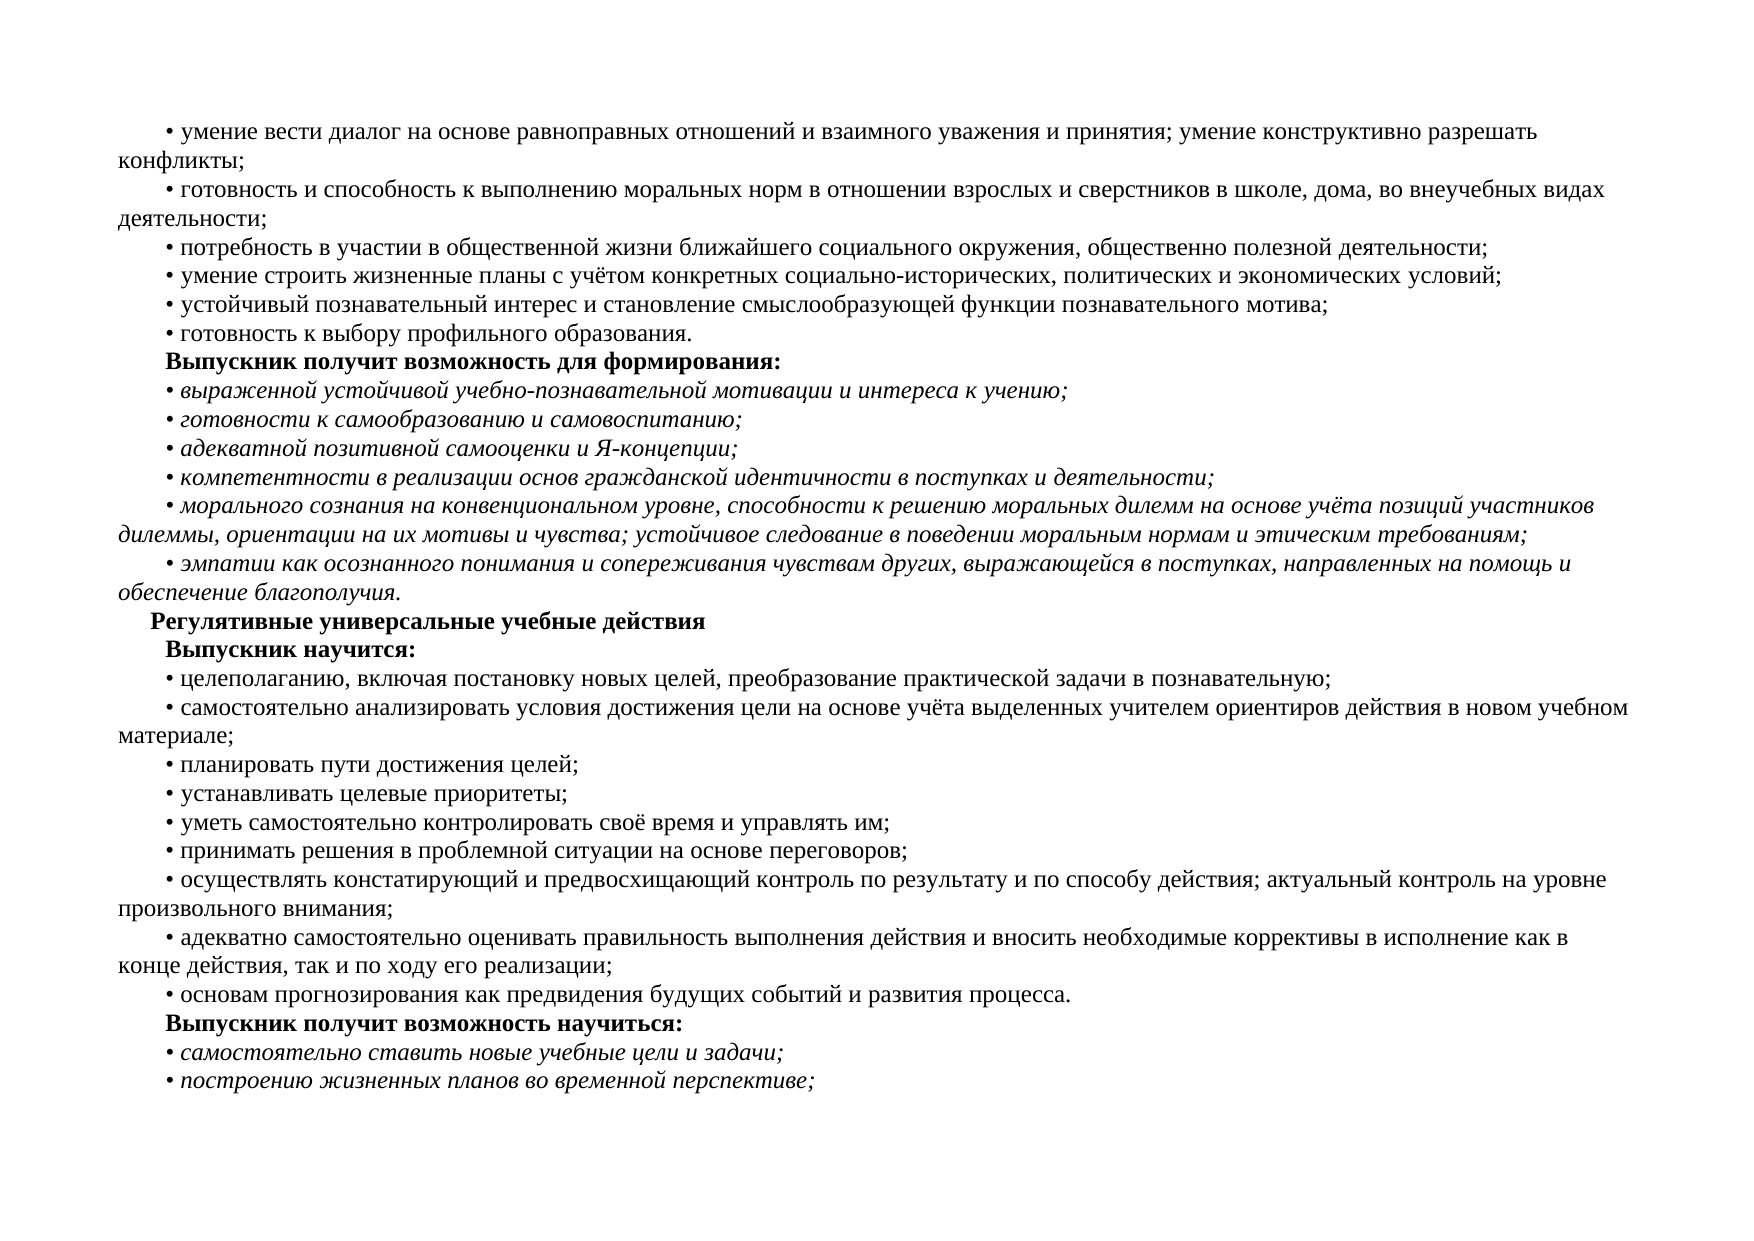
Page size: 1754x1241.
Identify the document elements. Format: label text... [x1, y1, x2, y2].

list умение вести диалог на основе равноправных отношений и взаимного уважения и принятия; умение конструктивно разрешать конфликты; [118, 116, 1636, 174]
list адекватно самостоятельно оценивать правильность выполнения действия и вносить необходимые коррективы в исполнение как в конце действия, так и по ходу его реализации; [118, 922, 1635, 979]
list компетентности в реализации основ гражданской идентичности в поступках и деятельности; [165, 462, 1681, 490]
list основам прогнозирования как предвидения будущих событий и развития процесса. [165, 979, 1681, 1008]
list уметь самостоятельно контролировать своё время и управлять им; [165, 807, 1681, 836]
subtitle Выпускник получит возможность для формирования: [165, 347, 1681, 376]
list построению жизненных планов во временной перспективе; [165, 1066, 1681, 1094]
list самостоятельно анализировать условия достижения цели на основе учёта выделенных учителем ориентиров действия в новом учебном материале; [118, 692, 1634, 749]
list устойчивый познавательный интерес и становление смыслообразующей функции познавательного мотива; [165, 289, 1681, 318]
list эмпатии как осознанного понимания и сопереживания чувствам других, выражающейся в поступках, направленных на помощь и обеспечение благополучия. [118, 548, 1635, 605]
list готовности к самообразованию и самовоспитанию; [165, 404, 1681, 433]
subtitle Регулятивные универсальные учебные действия Выпускник научится: [150, 606, 723, 663]
list готовность к выбору профильного образования. [165, 318, 1681, 347]
list потребность в участии в общественной жизни ближайшего социального окружения, общественно полезной деятельности; [165, 232, 1681, 260]
list выраженной устойчивой учебно-познавательной мотивации и интереса к учению; [165, 376, 1681, 404]
list умение строить жизненные планы с учётом конкретных социально-исторических, политических и экономических условий; [165, 260, 1681, 289]
list планировать пути достижения целей; [165, 749, 1681, 778]
list адекватной позитивной самооценки и Я-концепции; [165, 433, 1681, 462]
list готовность и способность к выполнению моральных норм в отношении взрослых и сверстников в школе, дома, во внеучебных видах деятельности; [118, 174, 1635, 231]
list устанавливать целевые приоритеты; [165, 778, 1681, 807]
list морального сознания на конвенциональном уровне, способности к решению моральных дилемм на основе учёта позиций участников дилеммы, ориентации на их мотивы и чувства; устойчивое следование в поведении моральным нормам и этическим требованиям; [118, 490, 1636, 548]
subtitle Выпускник получит возможность научиться: [165, 1008, 1681, 1037]
list самостоятельно ставить новые учебные цели и задачи; [165, 1037, 1681, 1066]
list осуществлять констатирующий и предвосхищающий контроль по результату и по способу действия; актуальный контроль на уровне произвольного внимания; [118, 864, 1635, 922]
list принимать решения в проблемной ситуации на основе переговоров; [165, 836, 1681, 864]
list целеполаганию, включая постановку новых целей, преобразование практической задачи в познавательную; [165, 663, 1681, 692]
